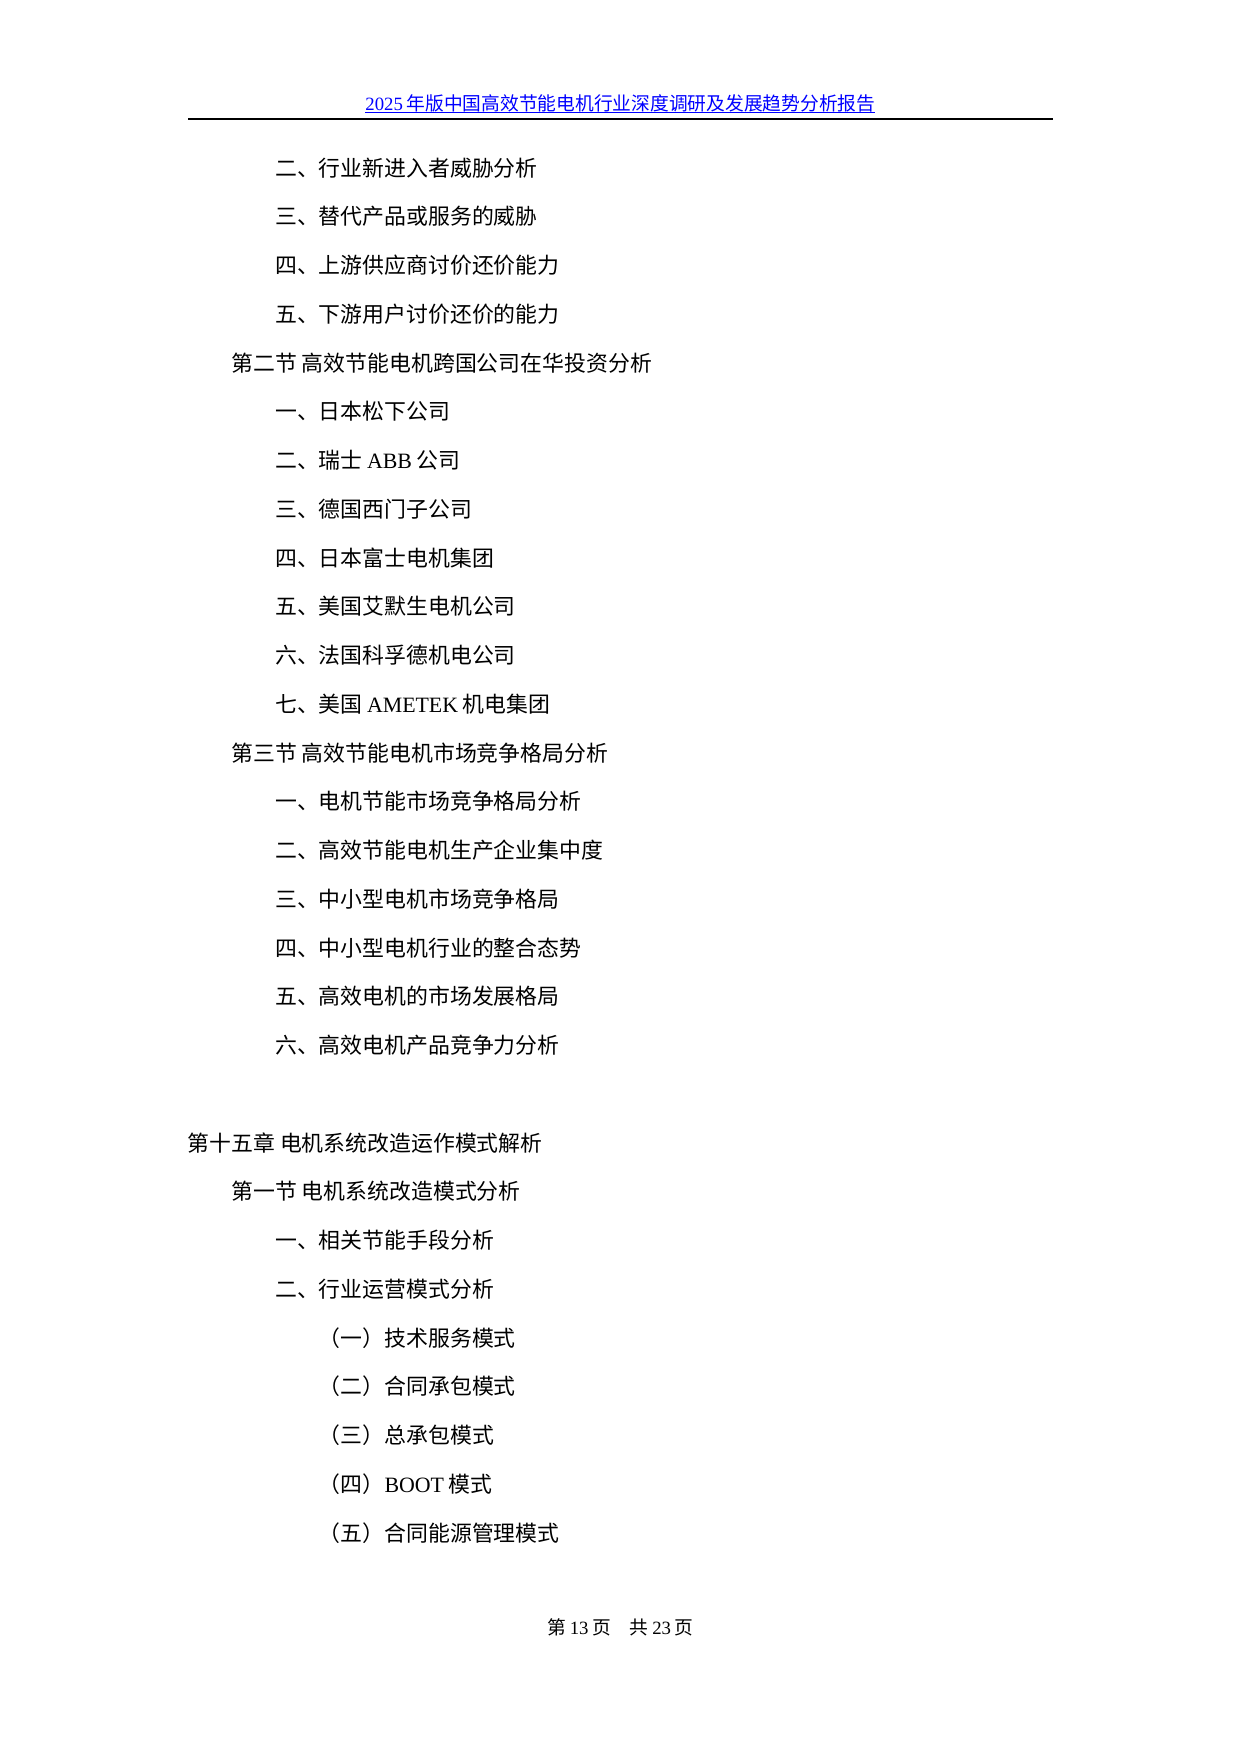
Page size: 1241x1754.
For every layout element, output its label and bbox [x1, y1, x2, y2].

text [187, 150, 1053, 1548]
